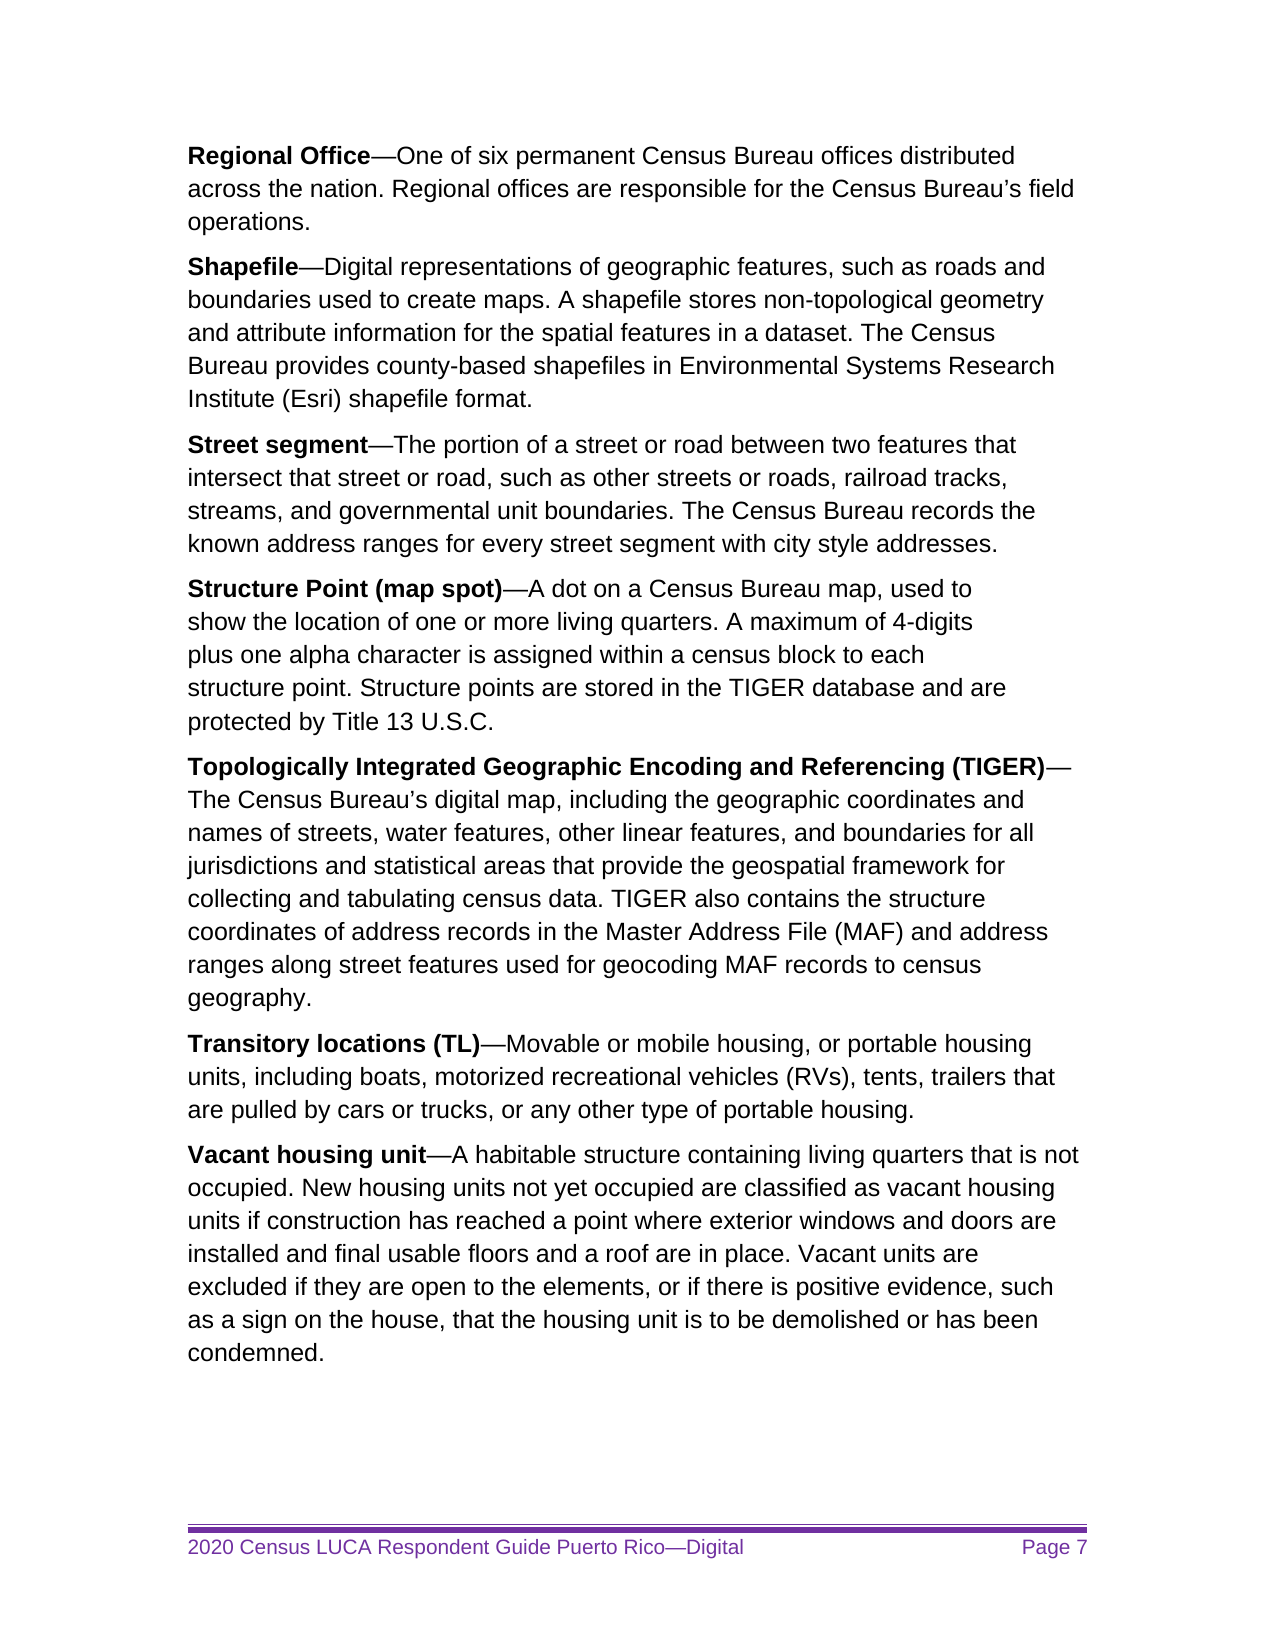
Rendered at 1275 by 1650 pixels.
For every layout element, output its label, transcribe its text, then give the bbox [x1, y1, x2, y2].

text Transitory locations (TL)—Movable or mobile housing, or portable housing units, including boats, motorized recreational vehicles (RVs), tents, trailers that are pulled by cars or trucks, or any other type of portable housing. [187, 1029, 1087, 1123]
text Regional Office—One of six permanent Census Bureau offices distributed across the nation. Regional offices are responsible for the Census Bureau’s field operations. [187, 141, 1084, 235]
text Vacant housing unit—A habitable structure containing living quarters that is not occupied. New housing units not yet occupied are classified as vacant housing units if construction has reached a point where exterior windows and doors are installed and final usable floors and a roof are in place. Vacant units are excluded if they are open to the elements, or if there is positive evidence, such as a sign on the house, that the housing unit is to be demolished or has been condemned. [187, 1140, 1084, 1367]
text Structure Point (map spot)—A dot on a Census Bureau map, used to show the location of one or more living quarters. A maximum of 4-digits plus one alpha character is assigned within a census block to each structure point. Structure points are stored in the TIGER database and are protected by Title 13 U.S.C. [187, 574, 1012, 735]
text Shapefile—Digital representations of geographic features, such as roads and boundaries used to create maps. A shapefile stores non-topological geometry and attribute information for the spatial features in a dataset. The Census Bureau provides county-based shapefiles in Environmental Systems Research Institute (Esri) shapefile format. [187, 252, 1084, 413]
text Topologically Integrated Geographic Encoding and Referencing (TIGER)—The Census Bureau’s digital map, including the geographic coordinates and names of streets, water features, other linear features, and boundaries for all jurisdictions and statistical areas that provide the geospatial framework for collecting and tabulating census data. TIGER also contains the structure coordinates of address records in the Master Address File (MAF) and address ranges along street features used for geocoding MAF records to census geography. [187, 752, 1083, 1012]
text Street segment—The portion of a street or road between two features that intersect that street or road, such as other streets or roads, railroad tracks, streams, and governmental unit boundaries. The Census Bureau records the known address ranges for every street segment with city style addresses. [187, 430, 1083, 558]
